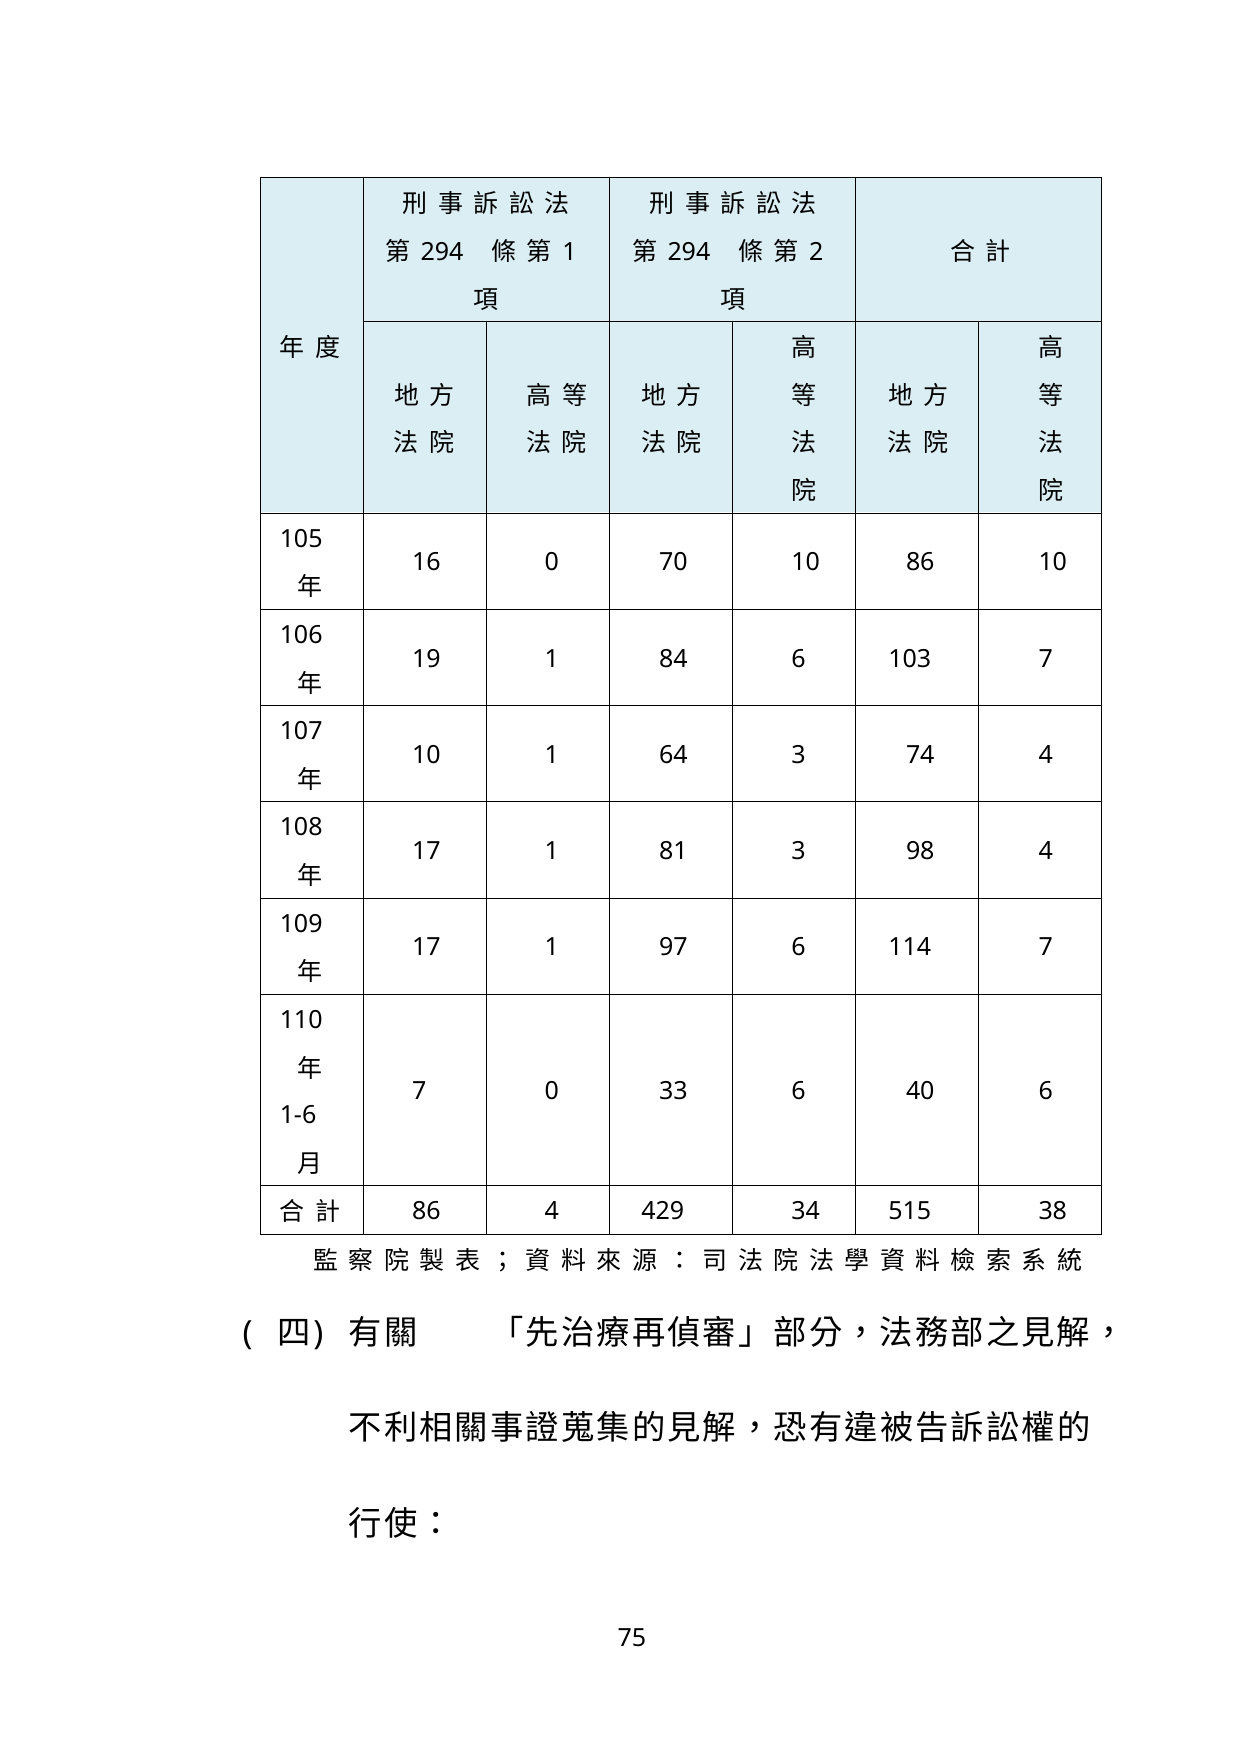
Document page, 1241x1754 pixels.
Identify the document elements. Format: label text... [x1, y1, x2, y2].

table_cell 515 [856, 1186, 978, 1234]
table_cell 107年 [261, 706, 363, 801]
table_cell 3 [733, 802, 855, 897]
subtitle 有關 「先治療再偵審」部分，法務部之見解，不利相關事證蒐集的見解，恐有違被告訴訟權的行使： [242, 1282, 1092, 1568]
table_header 刑事訴訟法 第294條第2項 [610, 178, 855, 321]
table_cell 110年 1-6月 [261, 995, 363, 1185]
table_cell 1 [487, 802, 609, 897]
table_cell 6 [979, 995, 1101, 1185]
table_cell 84 [610, 610, 732, 705]
table_cell 103 [856, 610, 978, 705]
table_cell 0 [487, 995, 609, 1185]
table_cell 19 [364, 610, 486, 705]
table_cell 64 [610, 706, 732, 801]
table_cell 105年 [261, 514, 363, 609]
table_cell 6 [733, 995, 855, 1185]
table_cell 98 [856, 802, 978, 897]
table_cell 108年 [261, 802, 363, 897]
table_cell 17 [364, 802, 486, 897]
table_cell 1 [487, 706, 609, 801]
table_cell 74 [856, 706, 978, 801]
table_header 刑事訴訟法 第294條第1項 [364, 178, 609, 321]
table_cell 40 [856, 995, 978, 1185]
table_cell 6 [733, 899, 855, 994]
table_cell 114 [856, 899, 978, 994]
table_cell 地方法院 [610, 322, 732, 512]
table_cell 6 [733, 610, 855, 705]
table_cell 7 [979, 610, 1101, 705]
table_cell 106年 [261, 610, 363, 705]
table_cell 7 [364, 995, 486, 1185]
table_cell 地方法院 [364, 322, 486, 512]
table_cell 86 [364, 1186, 486, 1234]
table_cell 81 [610, 802, 732, 897]
table_cell 86 [856, 514, 978, 609]
table_cell 4 [979, 802, 1101, 897]
table_cell 1 [487, 899, 609, 994]
table_cell 97 [610, 899, 732, 994]
table_cell 地方法院 [856, 322, 978, 512]
table_cell 33 [610, 995, 732, 1185]
table_cell 109年 [261, 899, 363, 994]
table_cell 7 [979, 899, 1101, 994]
table_cell 4 [487, 1186, 609, 1234]
table_cell 16 [364, 514, 486, 609]
table_cell 17 [364, 899, 486, 994]
table_cell 高等法院 [733, 322, 855, 512]
table_cell 10 [979, 514, 1101, 609]
table_cell 10 [733, 514, 855, 609]
table_header 合計 [856, 178, 1101, 321]
table_cell 38 [979, 1186, 1101, 1234]
table_header 年度 [261, 178, 363, 512]
table_cell 34 [733, 1186, 855, 1234]
table_cell 合計 [261, 1186, 363, 1234]
table_cell 10 [364, 706, 486, 801]
table_cell 0 [487, 514, 609, 609]
table_cell 1 [487, 610, 609, 705]
subtitle 監察院製表；資料來源：司法院法學資料檢索系統 [296, 1235, 1092, 1282]
table_cell 70 [610, 514, 732, 609]
table_cell 3 [733, 706, 855, 801]
table_cell 高等法院 [979, 322, 1101, 512]
table_cell 高等法院 [487, 322, 609, 512]
table_cell 429 [610, 1186, 732, 1234]
table_cell 4 [979, 706, 1101, 801]
